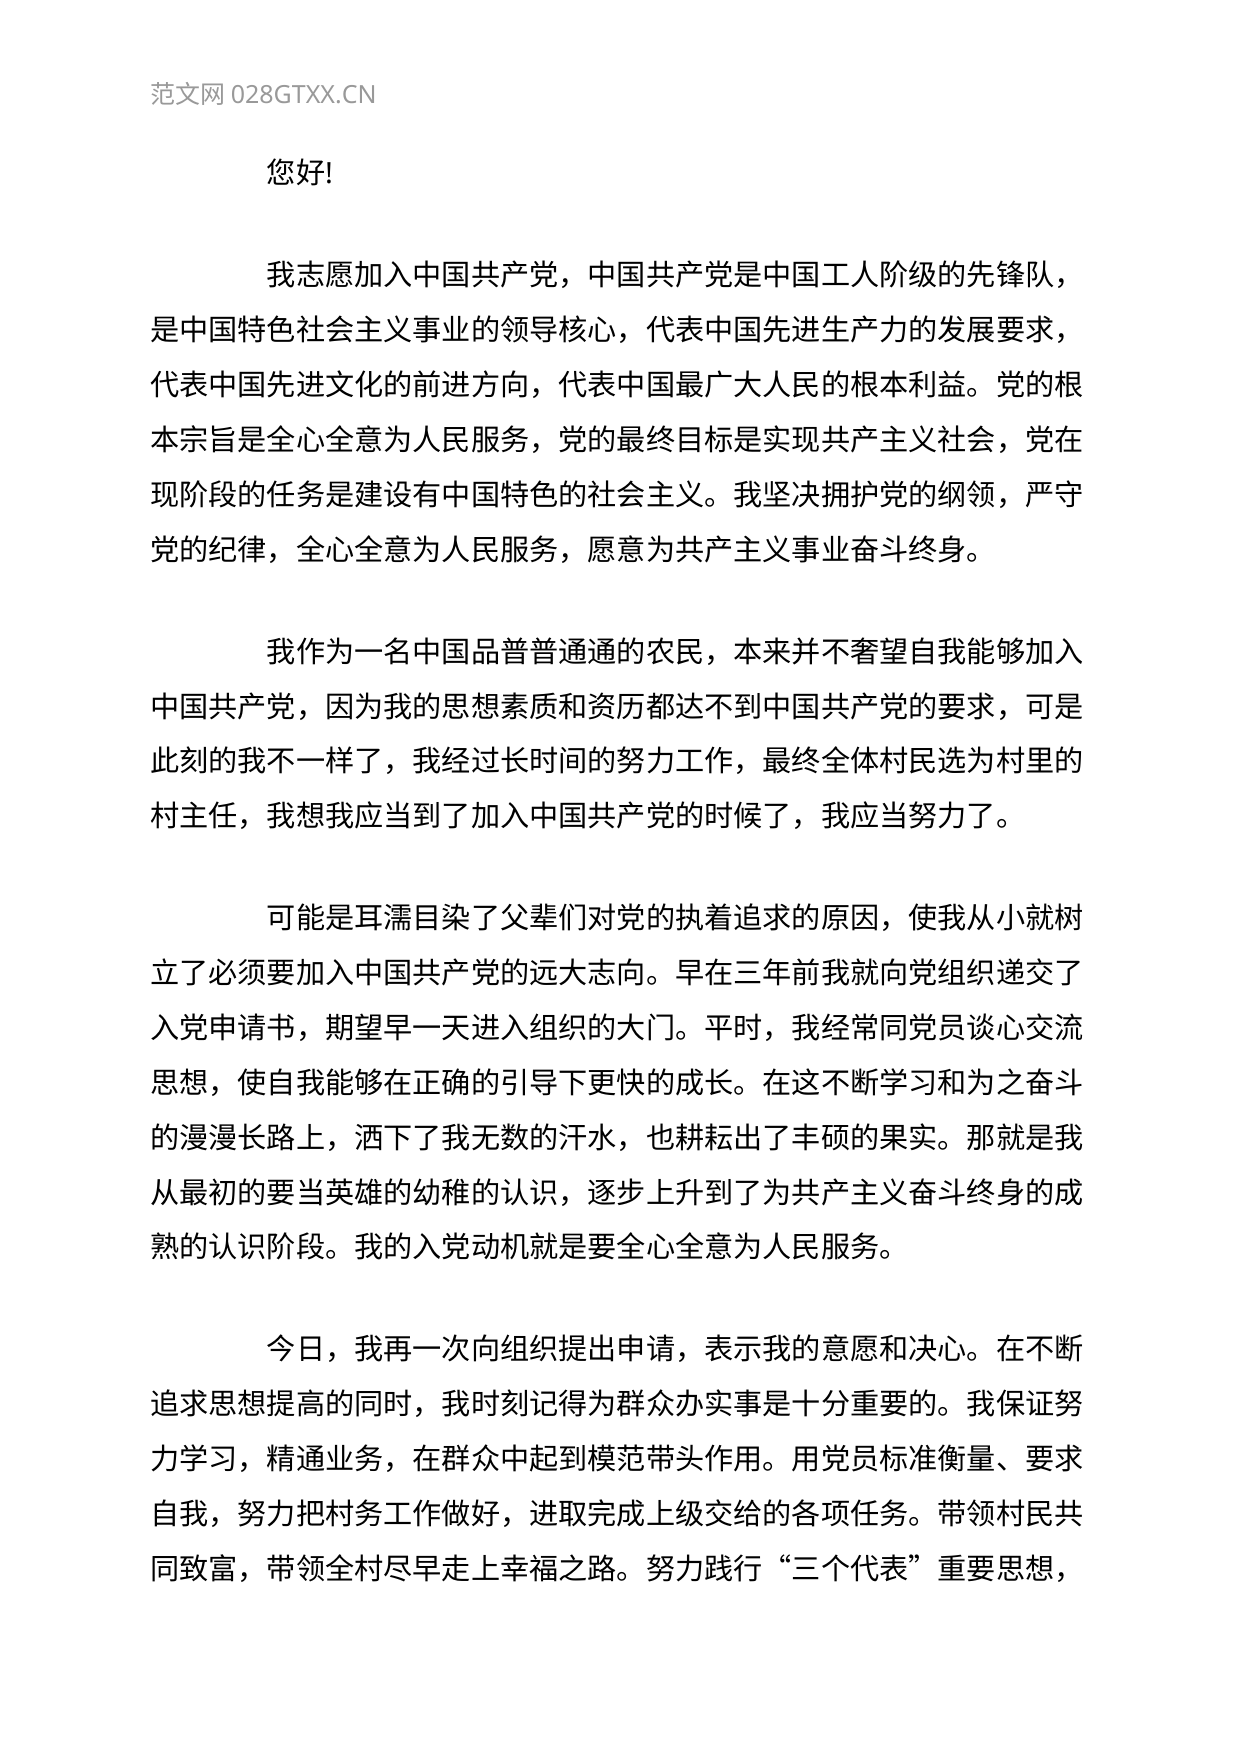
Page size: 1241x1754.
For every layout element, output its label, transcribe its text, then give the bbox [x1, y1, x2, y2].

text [150, 1326, 1090, 1588]
text 我作为一名中国品普普通通的农民，本来并不奢望自我能够加入中国共产党，因为我的思想素质和资历都达不到中国共产党的要求，可是此刻的我不一样了，我经过长时间的努力工作，最终全体村民选为村里的村主任，我想我应当到了加入中国共产党的时候了，我应当努力了。 [150, 628, 1090, 835]
text 我志愿加入中国共产党，中国共产党是中国工人阶级的先锋队，是中国特色社会主义事业的领导核心，代表中国先进生产力的发展要求，代表中国先进文化的前进方向，代表中国最广大人民的根本利益。党的根本宗旨是全心全意为人民服务，党的最终目标是实现共产主义社会，党在现阶段的任务是建设有中国特色的社会主义。我坚决拥护党的纲领，严守党的纪律，全心全意为人民服务，愿意为共产主义事业奋斗终身。 [150, 252, 1090, 569]
text 可能是耳濡目染了父辈们对党的执着追求的原因，使我从小就树立了必须要加入中国共产党的远大志向。早在三年前我就向党组织递交了入党申请书，期望早一天进入组织的大门。平时，我经常同党员谈心交流思想，使自我能够在正确的引导下更快的成长。在这不断学习和为之奋斗的漫漫长路上，洒下了我无数的汗水，也耕耘出了丰硕的果实。那就是我从最初的要当英雄的幼稚的认识，逐步上升到了为共产主义奋斗终身的成熟的认识阶段。我的入党动机就是要全心全意为人民服务。 [150, 895, 1090, 1266]
text 您好! [150, 150, 1090, 192]
